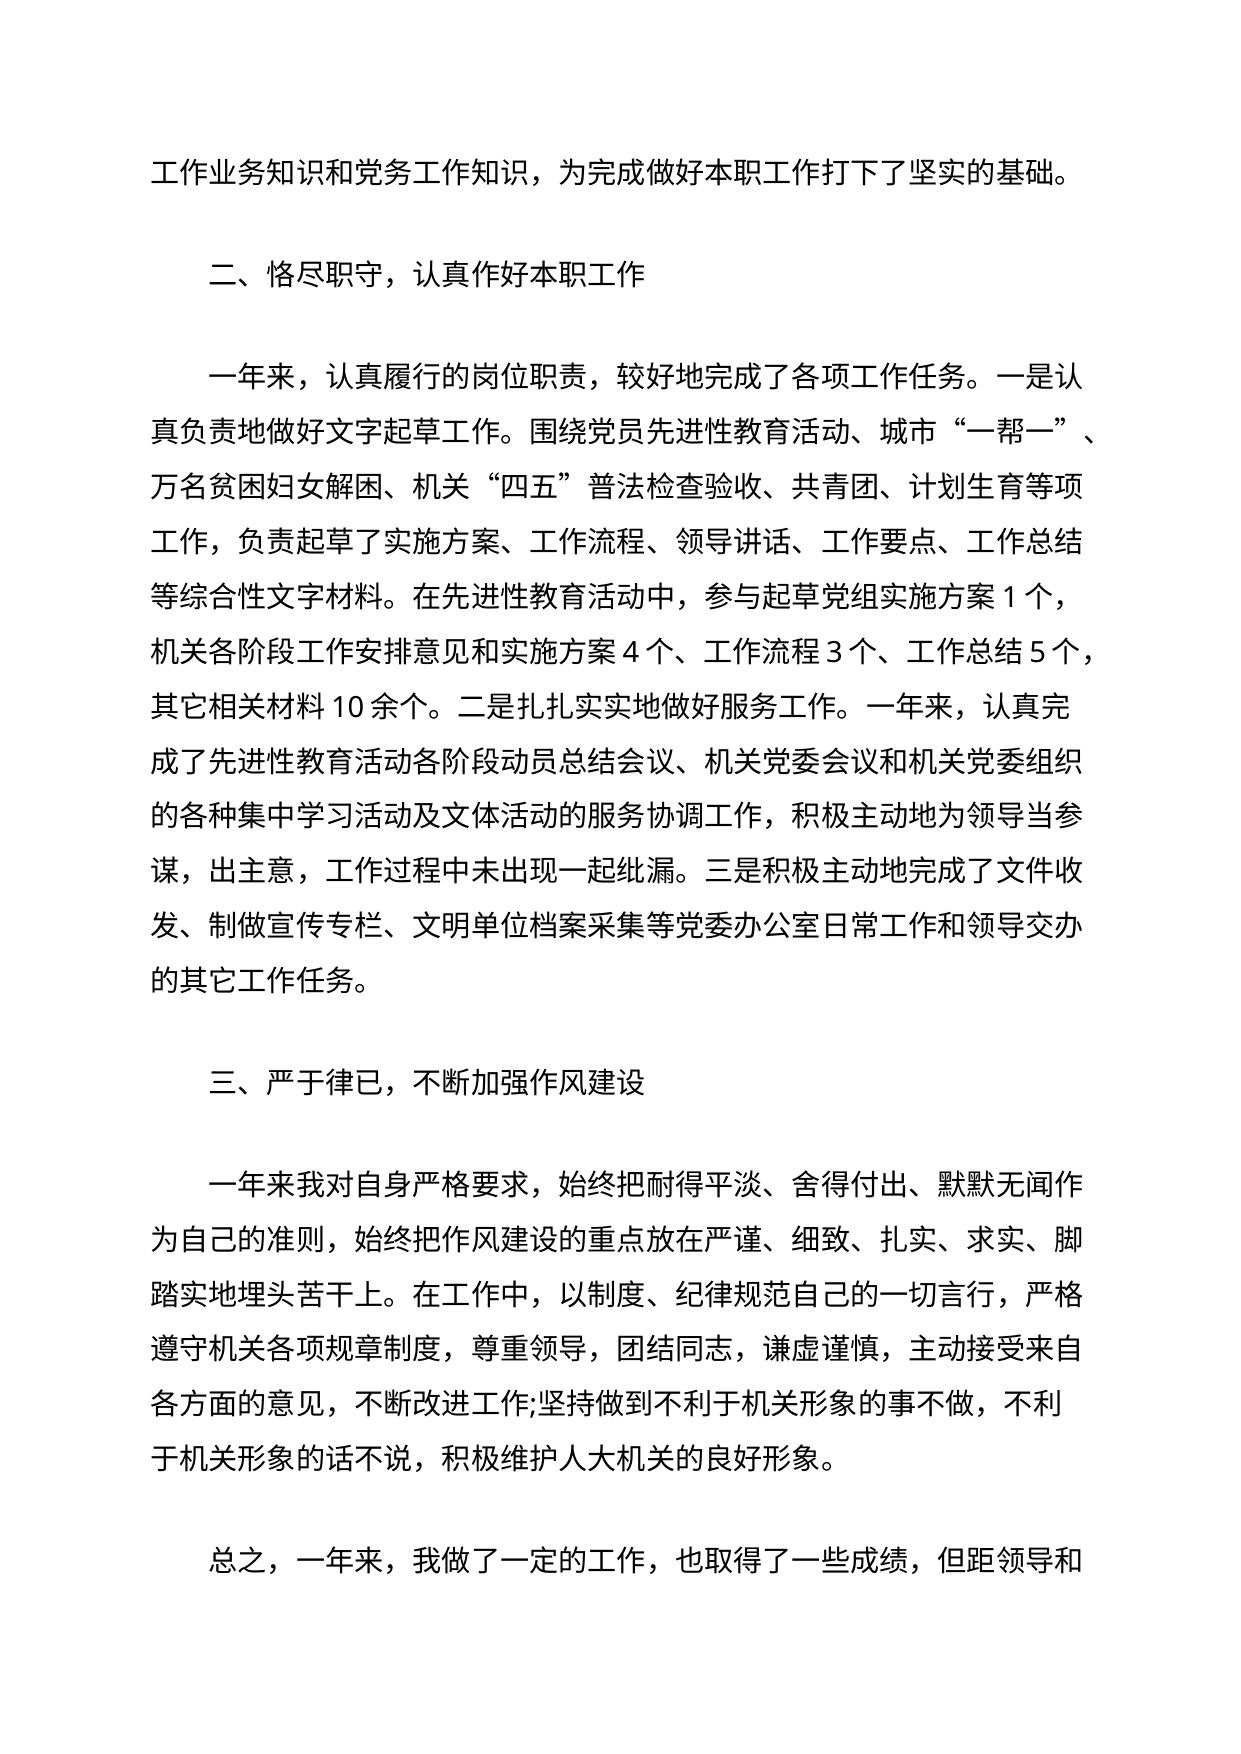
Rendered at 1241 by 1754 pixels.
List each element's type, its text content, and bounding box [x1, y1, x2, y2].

text 二、恪尽职守，认真作好本职工作 [150, 252, 1090, 294]
text 一年来，认真履行的岗位职责，较好地完成了各项工作任务。一是认真负责地做好文字起草工作。围绕党员先进性教育活动、城市“一帮一”、万名贫困妇女解困、机关“四五”普法检查验收、共青团、计划生育等项工作，负责起草了实施方案、工作流程、领导讲话、工作要点、工作总结等综合性文字材料。在先进性教育活动中，参与起草党组实施方案1个，机关各阶段工作安排意见和实施方案4个、工作流程3个、工作总结5个，其它相关材料10余个。二是扎扎实实地做好服务工作。一年来，认真完成了先进性教育活动各阶段动员总结会议、机关党委会议和机关党委组织的各种集中学习活动及文体活动的服务协调工作，积极主动地为领导当参谋，出主意，工作过程中未出现一起纰漏。三是积极主动地完成了文件收发、制做宣传专栏、文明单位档案采集等党委办公室日常工作和领导交办的其它工作任务。 [150, 353, 1090, 1000]
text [150, 1538, 1090, 1580]
text 三、严于律已，不断加强作风建设 [150, 1059, 1090, 1102]
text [150, 150, 1090, 192]
text 一年来我对自身严格要求，始终把耐得平淡、舍得付出、默默无闻作为自己的准则，始终把作风建设的重点放在严谨、细致、扎实、求实、脚踏实地埋头苦干上。在工作中，以制度、纪律规范自己的一切言行，严格遵守机关各项规章制度，尊重领导，团结同志，谦虚谨慎，主动接受来自各方面的意见，不断改进工作;坚持做到不利于机关形象的事不做，不利于机关形象的话不说，积极维护人大机关的良好形象。 [150, 1161, 1090, 1478]
